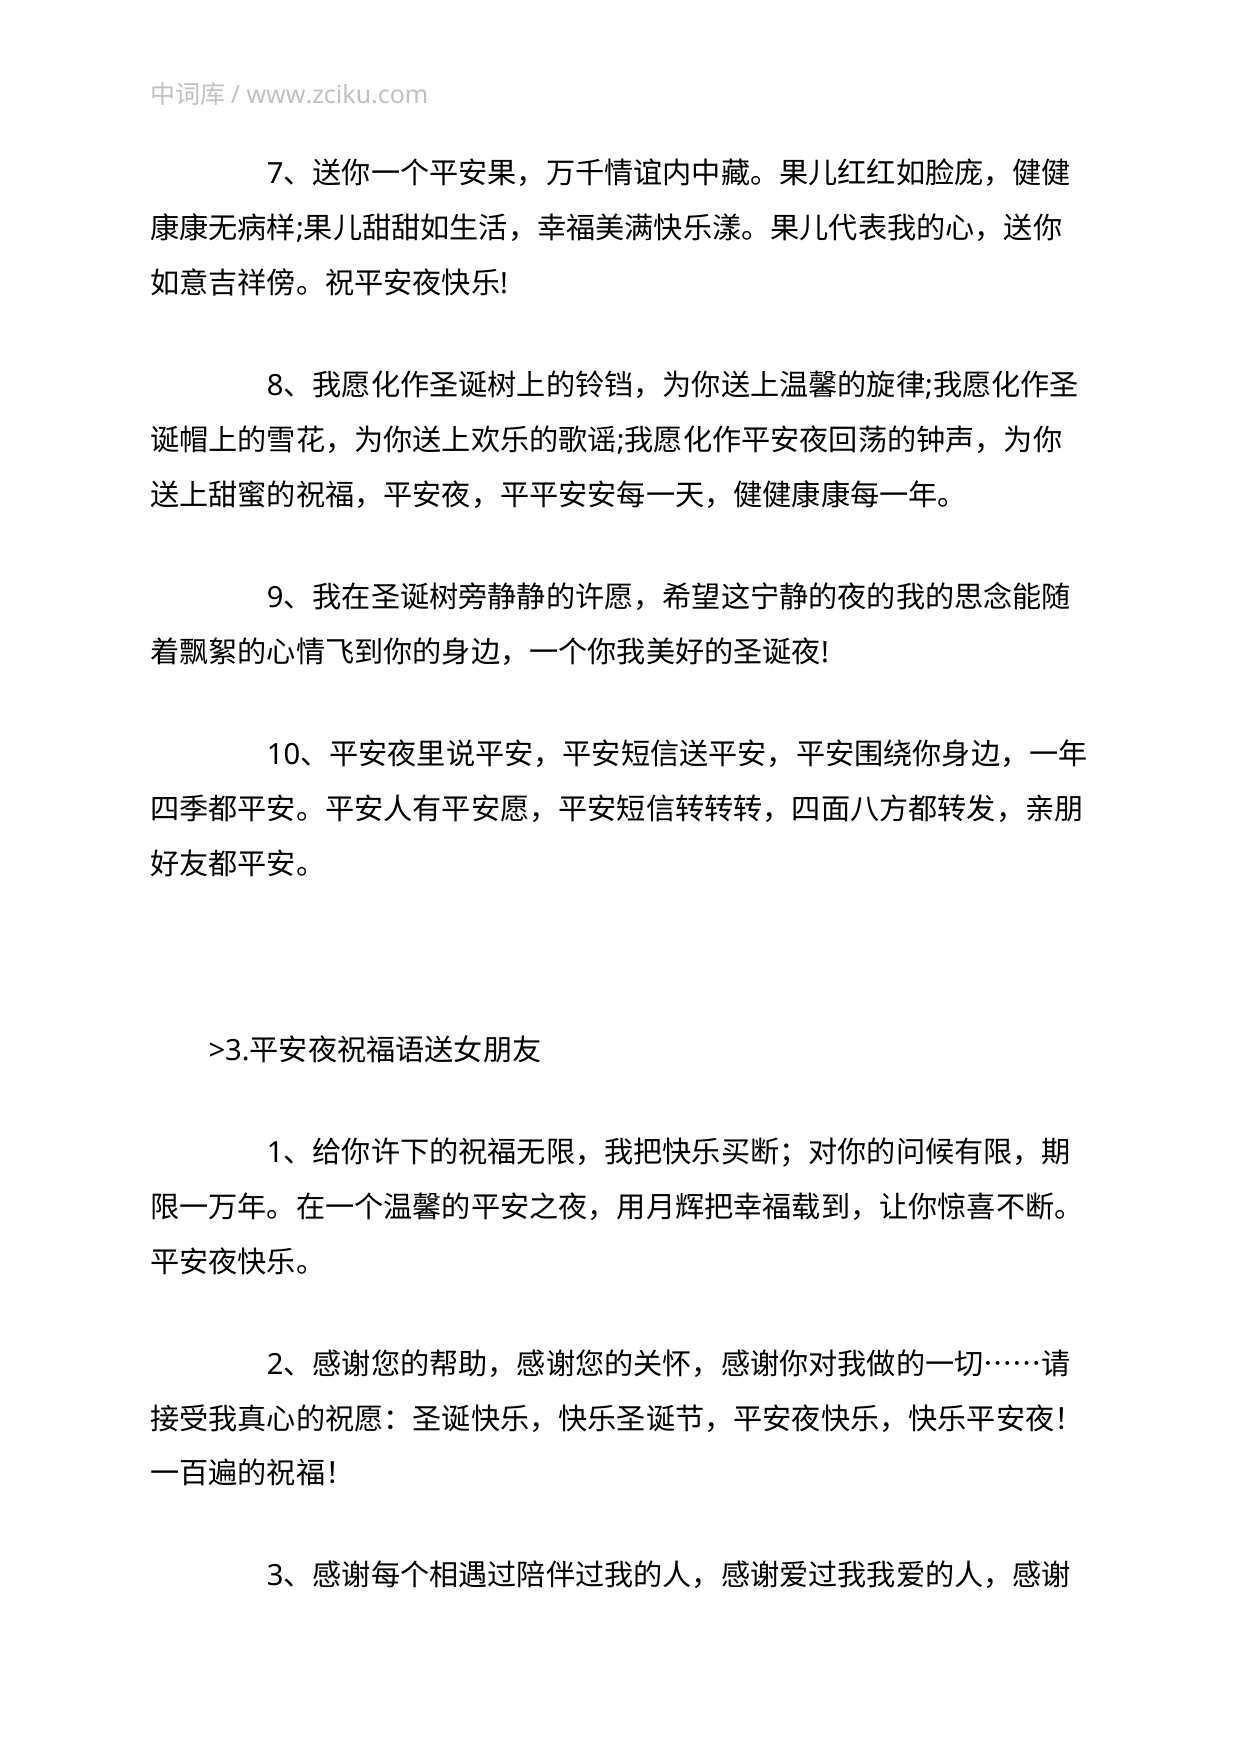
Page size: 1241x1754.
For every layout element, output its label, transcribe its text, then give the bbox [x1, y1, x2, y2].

text 2、感谢您的帮助，感谢您的关怀，感谢你对我做的一切……请接受我真心的祝愿：圣诞快乐，快乐圣诞节，平安夜快乐，快乐平安夜！一百遍的祝福！ [150, 1340, 1090, 1492]
text 8、我愿化作圣诞树上的铃铛，为你送上温馨的旋律;我愿化作圣诞帽上的雪花，为你送上欢乐的歌谣;我愿化作平安夜回荡的钟声，为你送上甜蜜的祝福，平安夜，平平安安每一天，健健康康每一年。 [150, 362, 1090, 514]
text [150, 1552, 1090, 1594]
text 9、我在圣诞树旁静静的许愿，希望这宁静的夜的我的思念能随着飘絮的心情飞到你的身边，一个你我美好的圣诞夜! [150, 574, 1090, 671]
text 10、平安夜里说平安，平安短信送平安，平安围绕你身边，一年四季都平安。平安人有平安愿，平安短信转转转，四面八方都转发，亲朋好友都平安。 [150, 731, 1090, 883]
text 7、送你一个平安果，万千情谊内中藏。果儿红红如脸庞，健健康康无病样;果儿甜甜如生活，幸福美满快乐漾。果儿代表我的心，送你如意吉祥傍。祝平安夜快乐! [150, 150, 1090, 302]
text >3.平安夜祝福语送女朋友 [150, 1027, 1090, 1069]
text 1、给你许下的祝福无限，我把快乐买断；对你的问候有限，期限一万年。在一个温馨的平安之夜，用月辉把幸福载到，让你惊喜不断。平安夜快乐。 [150, 1128, 1090, 1281]
